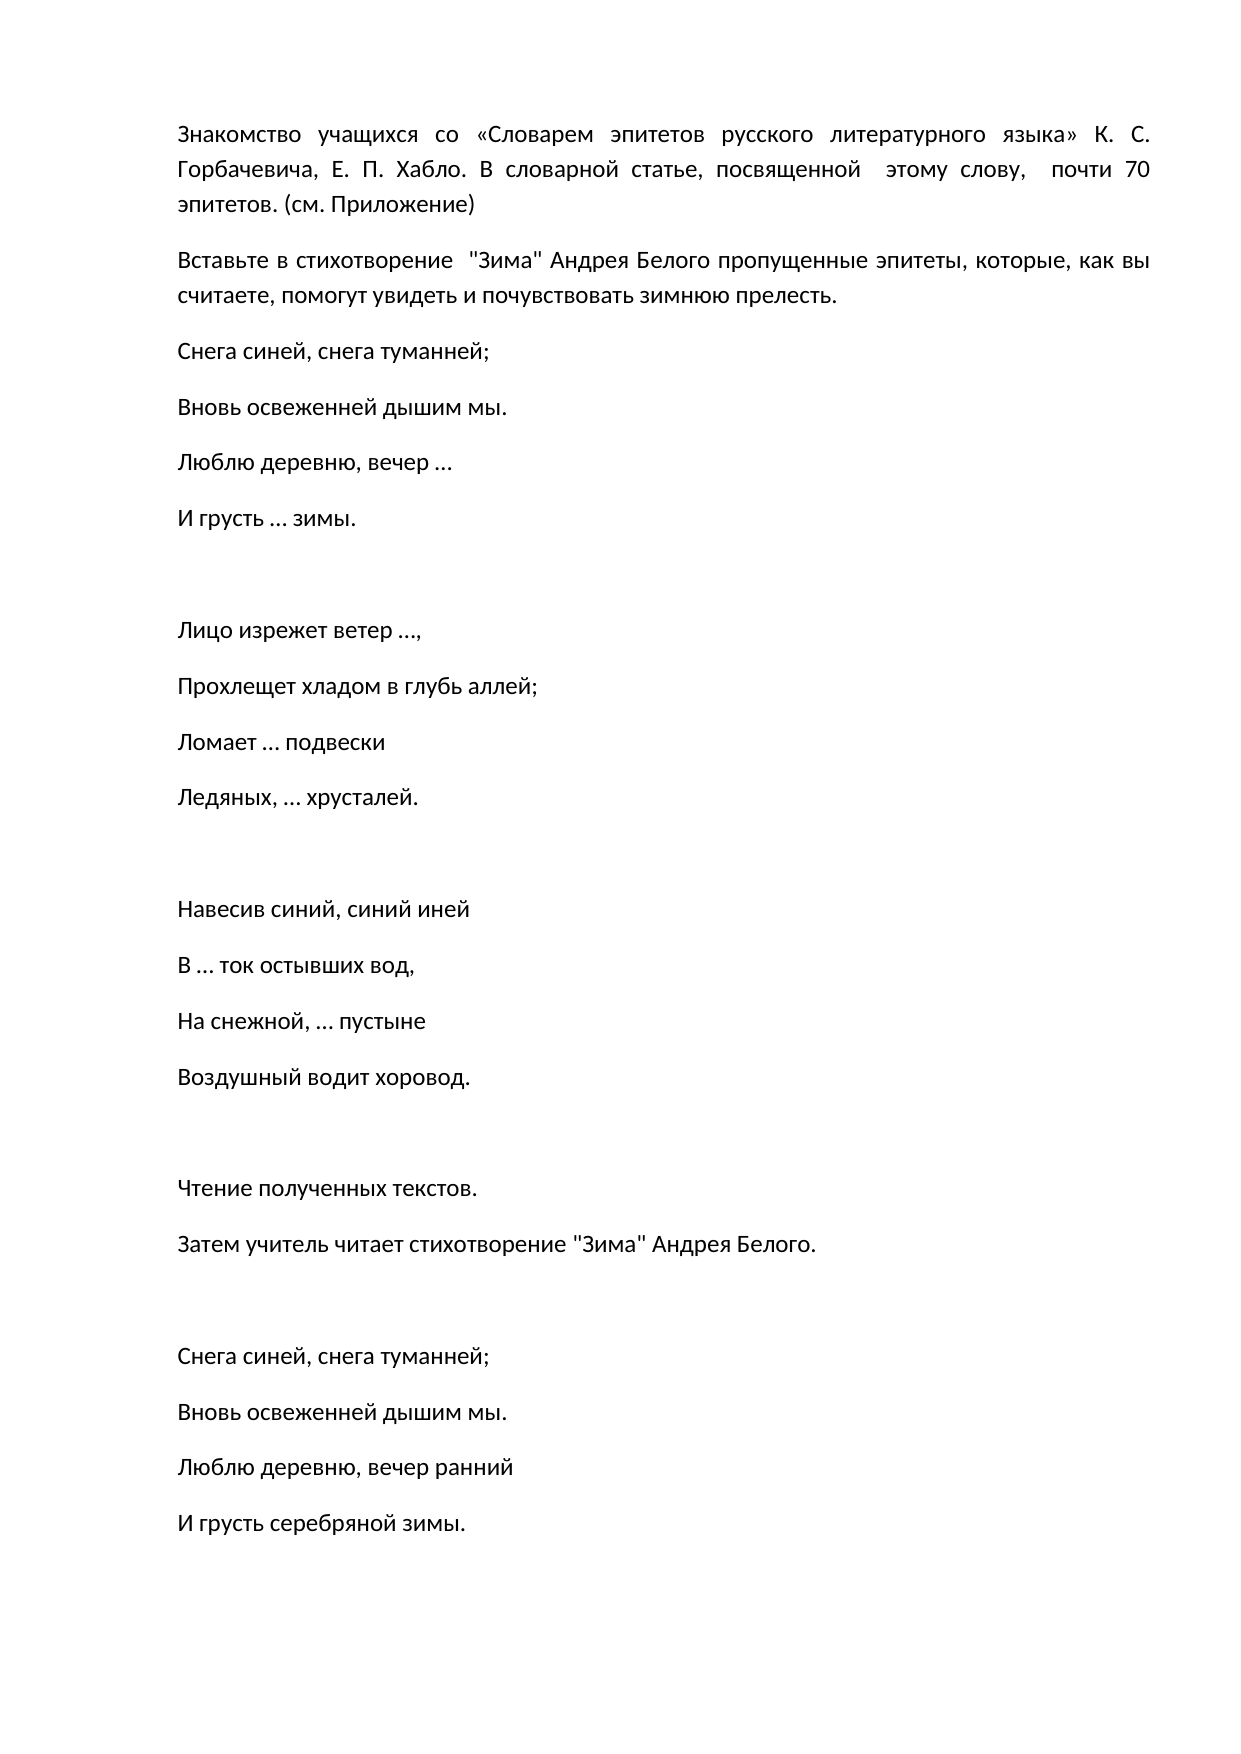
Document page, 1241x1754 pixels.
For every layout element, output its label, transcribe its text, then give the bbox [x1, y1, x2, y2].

text Знакомство учащихся со «Словарем эпитетов русского литературного языка» К. С. Горбачевича, Е. П. Хабло. В словарной статье, посвященной этому слову, почти 70 эпитетов. (см. Приложение) [177, 118, 1152, 219]
text Вновь освеженней дышим мы. [177, 1396, 1152, 1426]
text Навесив синий, синий иней [177, 893, 1152, 924]
text Ломает … подвески [177, 726, 1152, 756]
text Вставьте в стихотворение "Зима" Андрея Белого пропущенные эпитеты, которые, как вы считаете, помогут увидеть и почувствовать зимнюю прелесть. [177, 244, 1152, 309]
text На снежной, … пустыне [177, 1005, 1152, 1035]
text Люблю деревню, вечер … [177, 446, 1152, 477]
text Ледяных, … хрусталей. [177, 781, 1152, 812]
text Затем учитель читает стихотворение "Зима" Андрея Белого. [177, 1228, 1152, 1259]
text Люблю деревню, вечер ранний [177, 1451, 1152, 1482]
text И грусть … зимы. [177, 502, 1152, 533]
text В … ток остывших вод, [177, 949, 1152, 979]
text Лицо изрежет ветер …, [177, 614, 1152, 644]
text Прохлещет хладом в глубь аллей; [177, 670, 1152, 700]
text Снега синей, снега туманней; [177, 1340, 1152, 1370]
text Вновь освеженней дышим мы. [177, 391, 1152, 421]
text И грусть серебряной зимы. [177, 1507, 1152, 1538]
text Воздушный водит хоровод. [177, 1061, 1152, 1091]
text Снега синей, снега туманней; [177, 335, 1152, 365]
text Чтение полученных текстов. [177, 1172, 1152, 1203]
